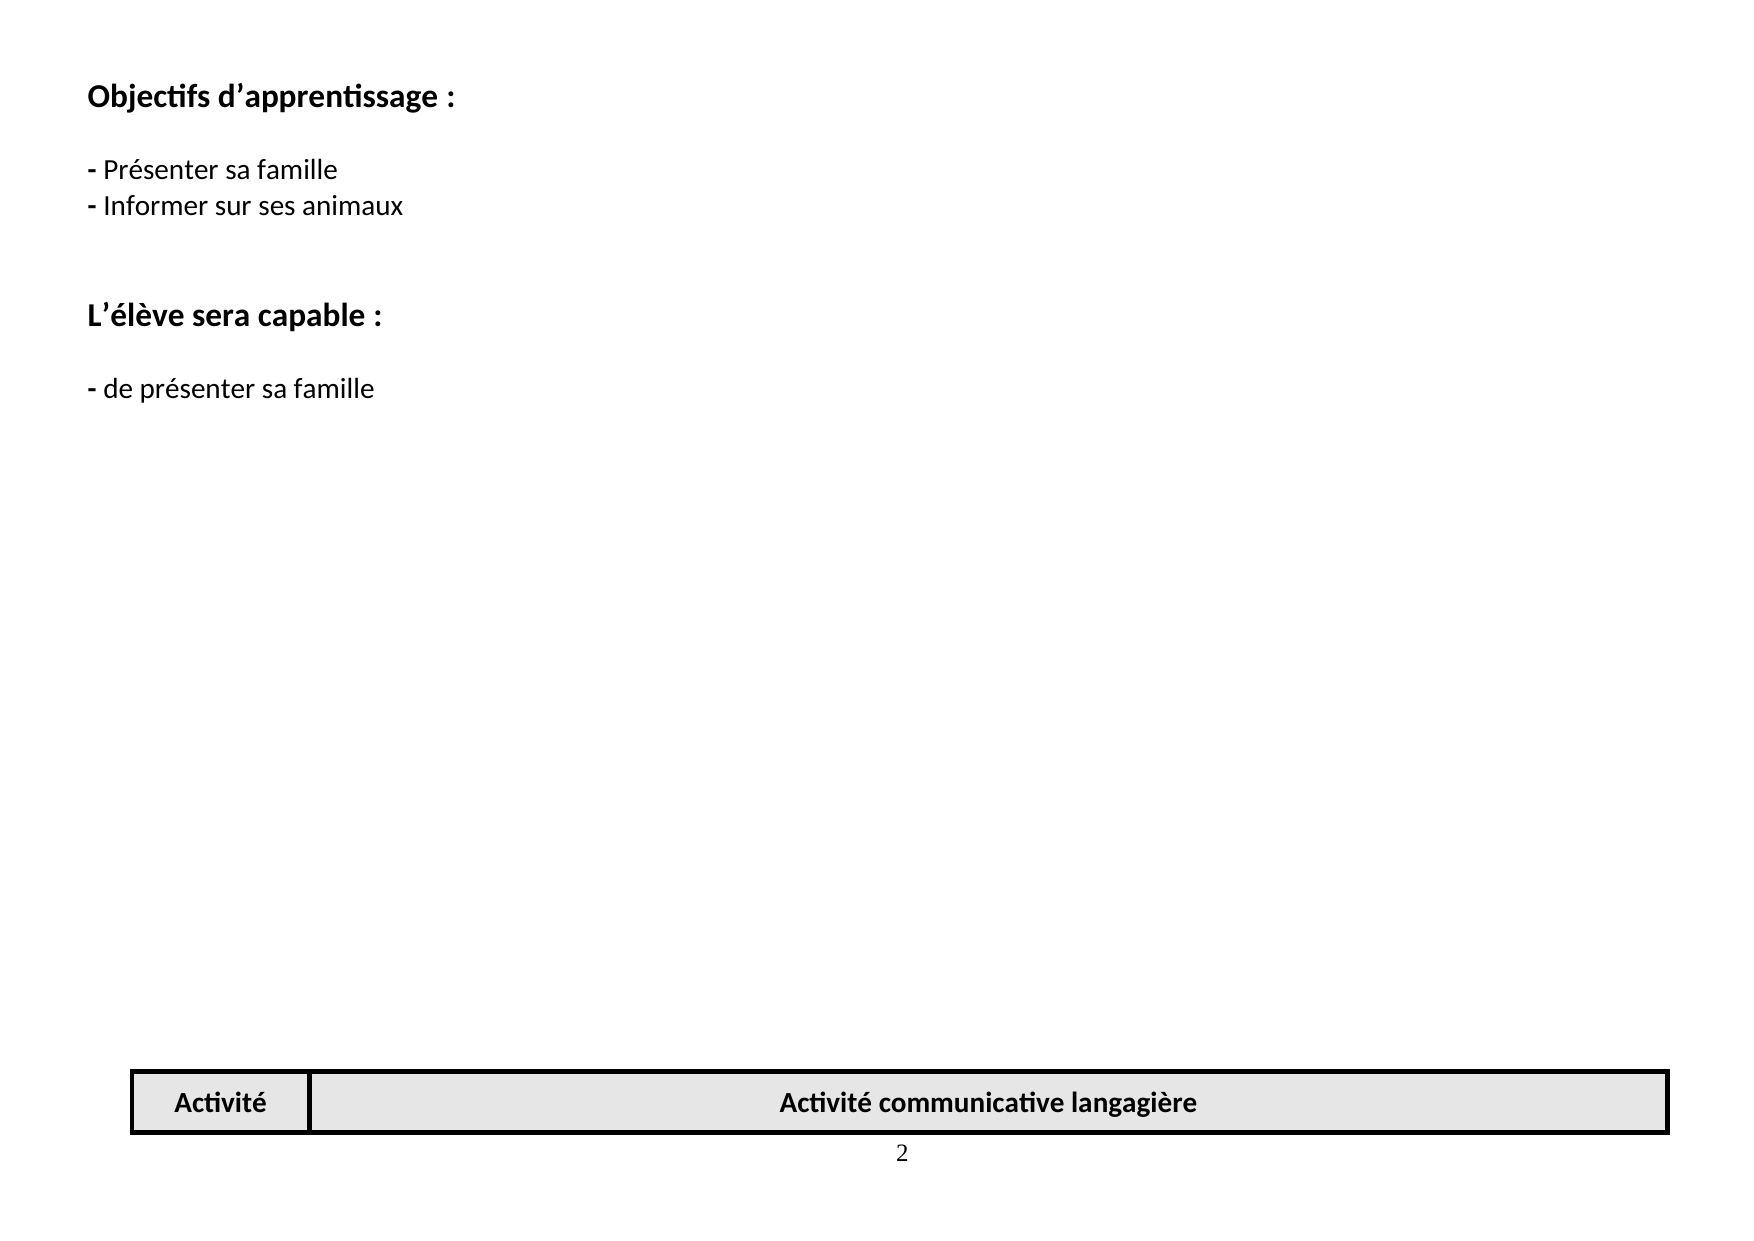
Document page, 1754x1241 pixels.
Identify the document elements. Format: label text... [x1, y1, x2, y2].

subtitle - de présenter sa famille [87, 370, 1717, 406]
table_header Activité communicative langagière [312, 1074, 1665, 1130]
table_header Activité [134, 1074, 307, 1130]
subtitle - Présenter sa famille [87, 151, 1717, 187]
subtitle Objectifs d’apprentissage : [87, 75, 1717, 116]
subtitle - Informer sur ses animaux [87, 187, 1717, 223]
subtitle L’élève sera capable : [87, 294, 1717, 334]
